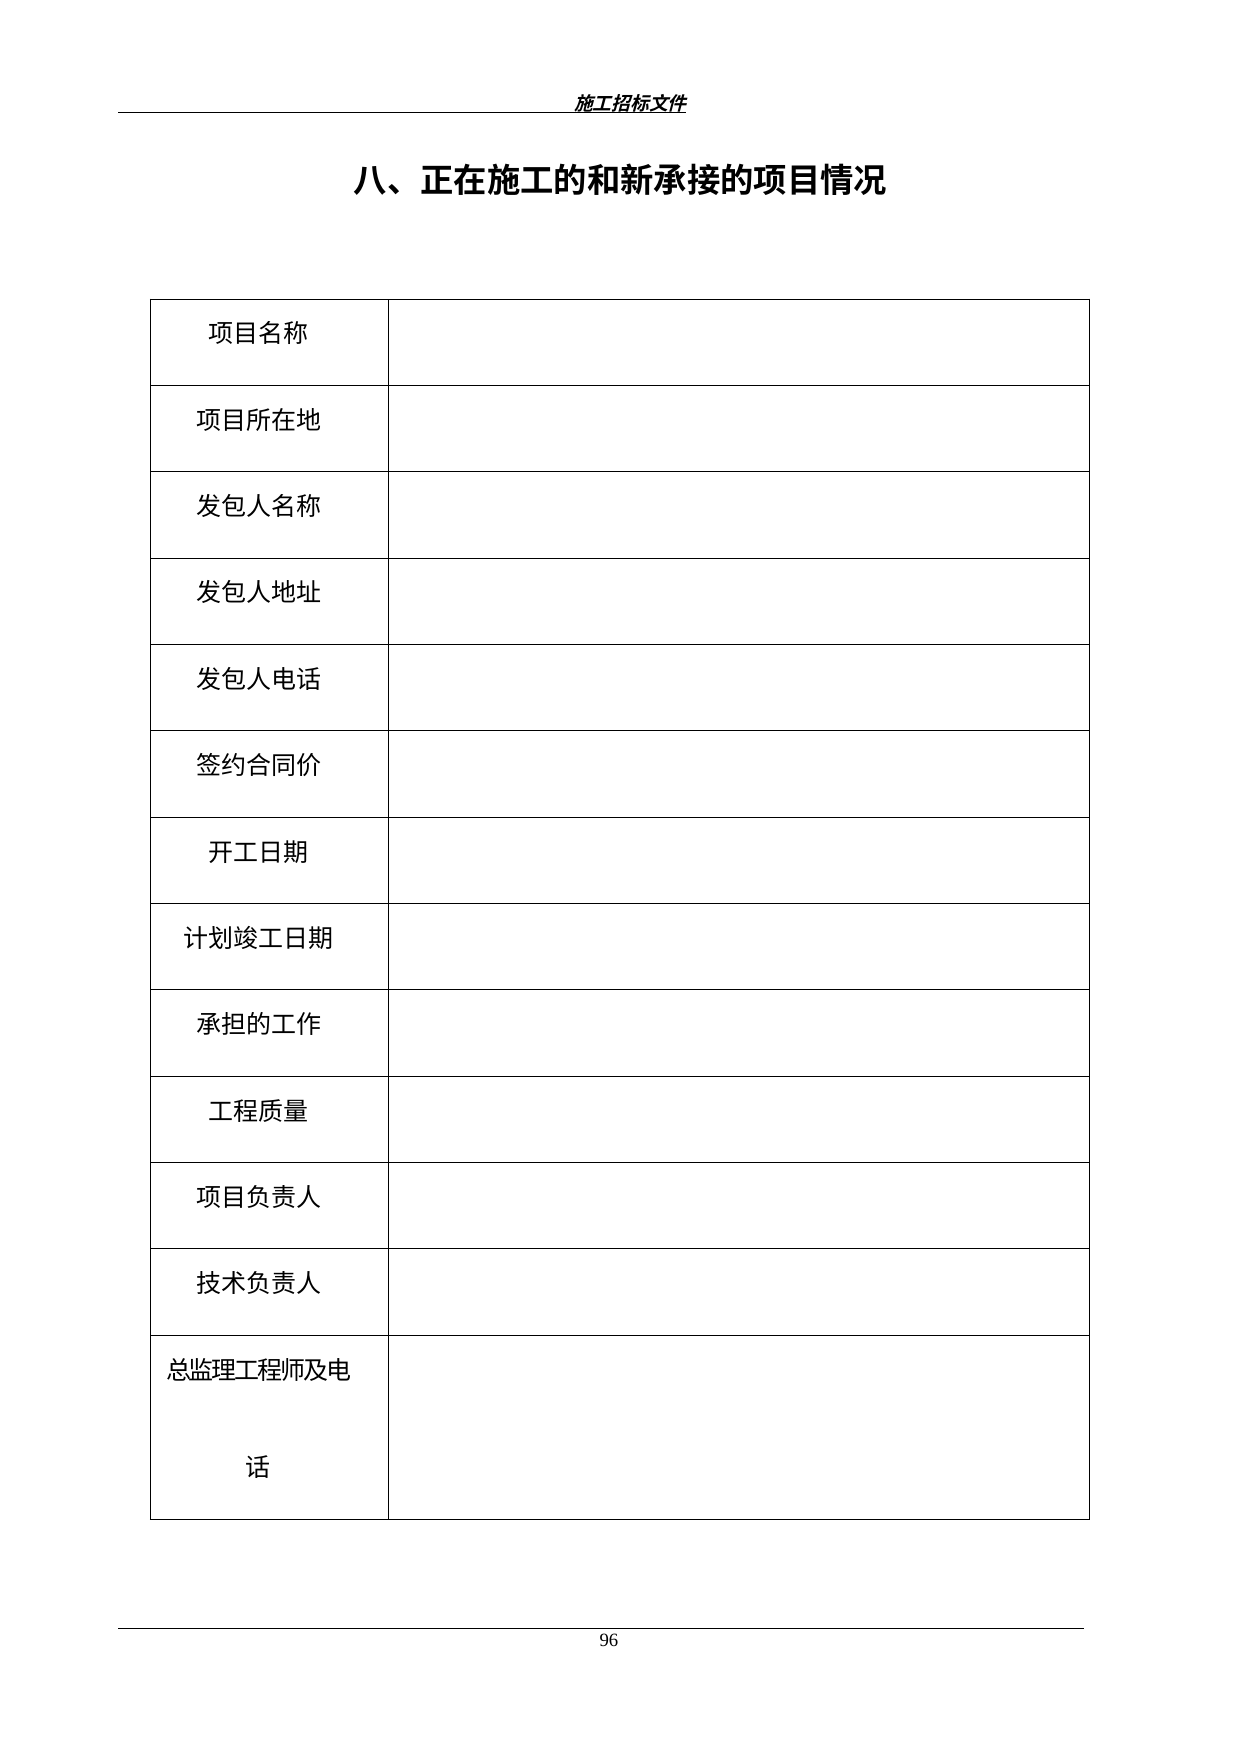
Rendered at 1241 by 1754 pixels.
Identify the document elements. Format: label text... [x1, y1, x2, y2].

table_cell 总监理工程师及电话 [151, 1336, 388, 1518]
table_cell 开工日期 [151, 818, 388, 903]
table_cell 技术负责人 [151, 1249, 388, 1335]
table_cell [389, 1077, 1089, 1162]
table_header 项目名称 [151, 300, 388, 385]
table_cell [389, 645, 1089, 730]
table_cell [389, 472, 1089, 557]
table_cell [389, 1336, 1089, 1518]
text 八、正在施工的和新承接的项目情况 [118, 146, 1122, 211]
table_cell [389, 731, 1089, 817]
table_header [389, 300, 1089, 385]
table_cell 项目所在地 [151, 386, 388, 471]
table_cell 项目负责人 [151, 1163, 388, 1248]
table_cell [389, 818, 1089, 903]
table_cell 发包人电话 [151, 645, 388, 730]
table_cell 计划竣工日期 [151, 904, 388, 989]
table_cell 签约合同价 [151, 731, 388, 817]
table_cell 发包人名称 [151, 472, 388, 557]
table_cell [389, 1163, 1089, 1248]
table_cell [389, 904, 1089, 989]
table_cell 承担的工作 [151, 990, 388, 1076]
table_cell [389, 1249, 1089, 1335]
table_cell [389, 386, 1089, 471]
table_cell 发包人地址 [151, 559, 388, 644]
table_cell 工程质量 [151, 1077, 388, 1162]
table_cell [389, 559, 1089, 644]
table_cell [389, 990, 1089, 1076]
